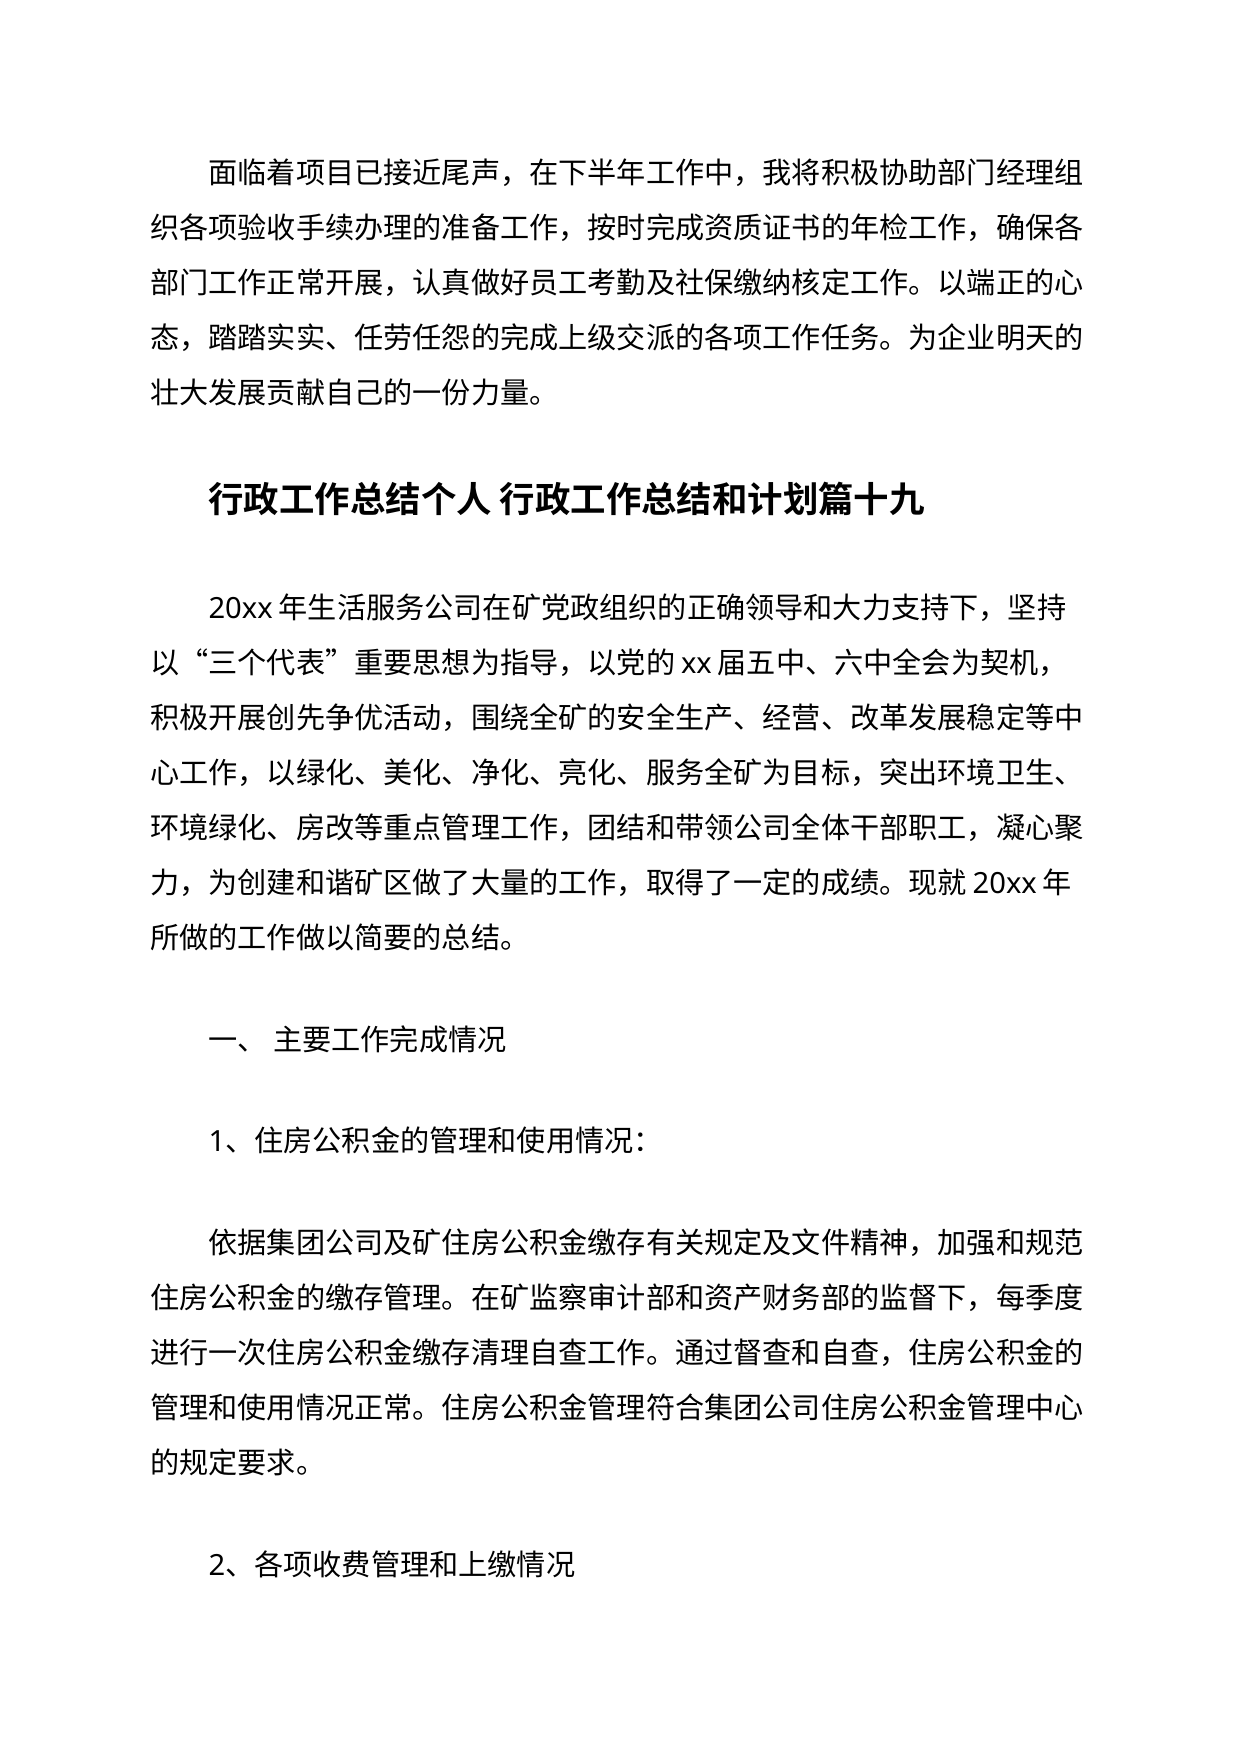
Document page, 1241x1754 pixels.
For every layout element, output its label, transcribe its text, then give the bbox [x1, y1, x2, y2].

text 1、住房公积金的管理和使用情况： [150, 1118, 1090, 1160]
text 面临着项目已接近尾声，在下半年工作中，我将积极协助部门经理组织各项验收手续办理的准备工作，按时完成资质证书的年检工作，确保各部门工作正常开展，认真做好员工考勤及社保缴纳核定工作。以端正的心态，踏踏实实、任劳任怨的完成上级交派的各项工作任务。为企业明天的壮大发展贡献自己的一份力量。 [150, 150, 1090, 412]
text 行政工作总结个人 行政工作总结和计划篇十九 [150, 471, 1090, 523]
text 依据集团公司及矿住房公积金缴存有关规定及文件精神，加强和规范住房公积金的缴存管理。在矿监察审计部和资产财务部的监督下，每季度进行一次住房公积金缴存清理自查工作。通过督查和自查，住房公积金的管理和使用情况正常。住房公积金管理符合集团公司住房公积金管理中心的规定要求。 [150, 1220, 1090, 1482]
text 2、各项收费管理和上缴情况 [150, 1541, 1090, 1584]
text 20xx年生活服务公司在矿党政组织的正确领导和大力支持下，坚持以“三个代表”重要思想为指导，以党的xx届五中、六中全会为契机，积极开展创先争优活动，围绕全矿的安全生产、经营、改革发展稳定等中心工作，以绿化、美化、净化、亮化、服务全矿为目标，突出环境卫生、环境绿化、房改等重点管理工作，团结和带领公司全体干部职工，凝心聚力，为创建和谐矿区做了大量的工作，取得了一定的成绩。现就20xx年所做的工作做以简要的总结。 [150, 585, 1090, 957]
text 一、 主要工作完成情况 [150, 1016, 1090, 1058]
